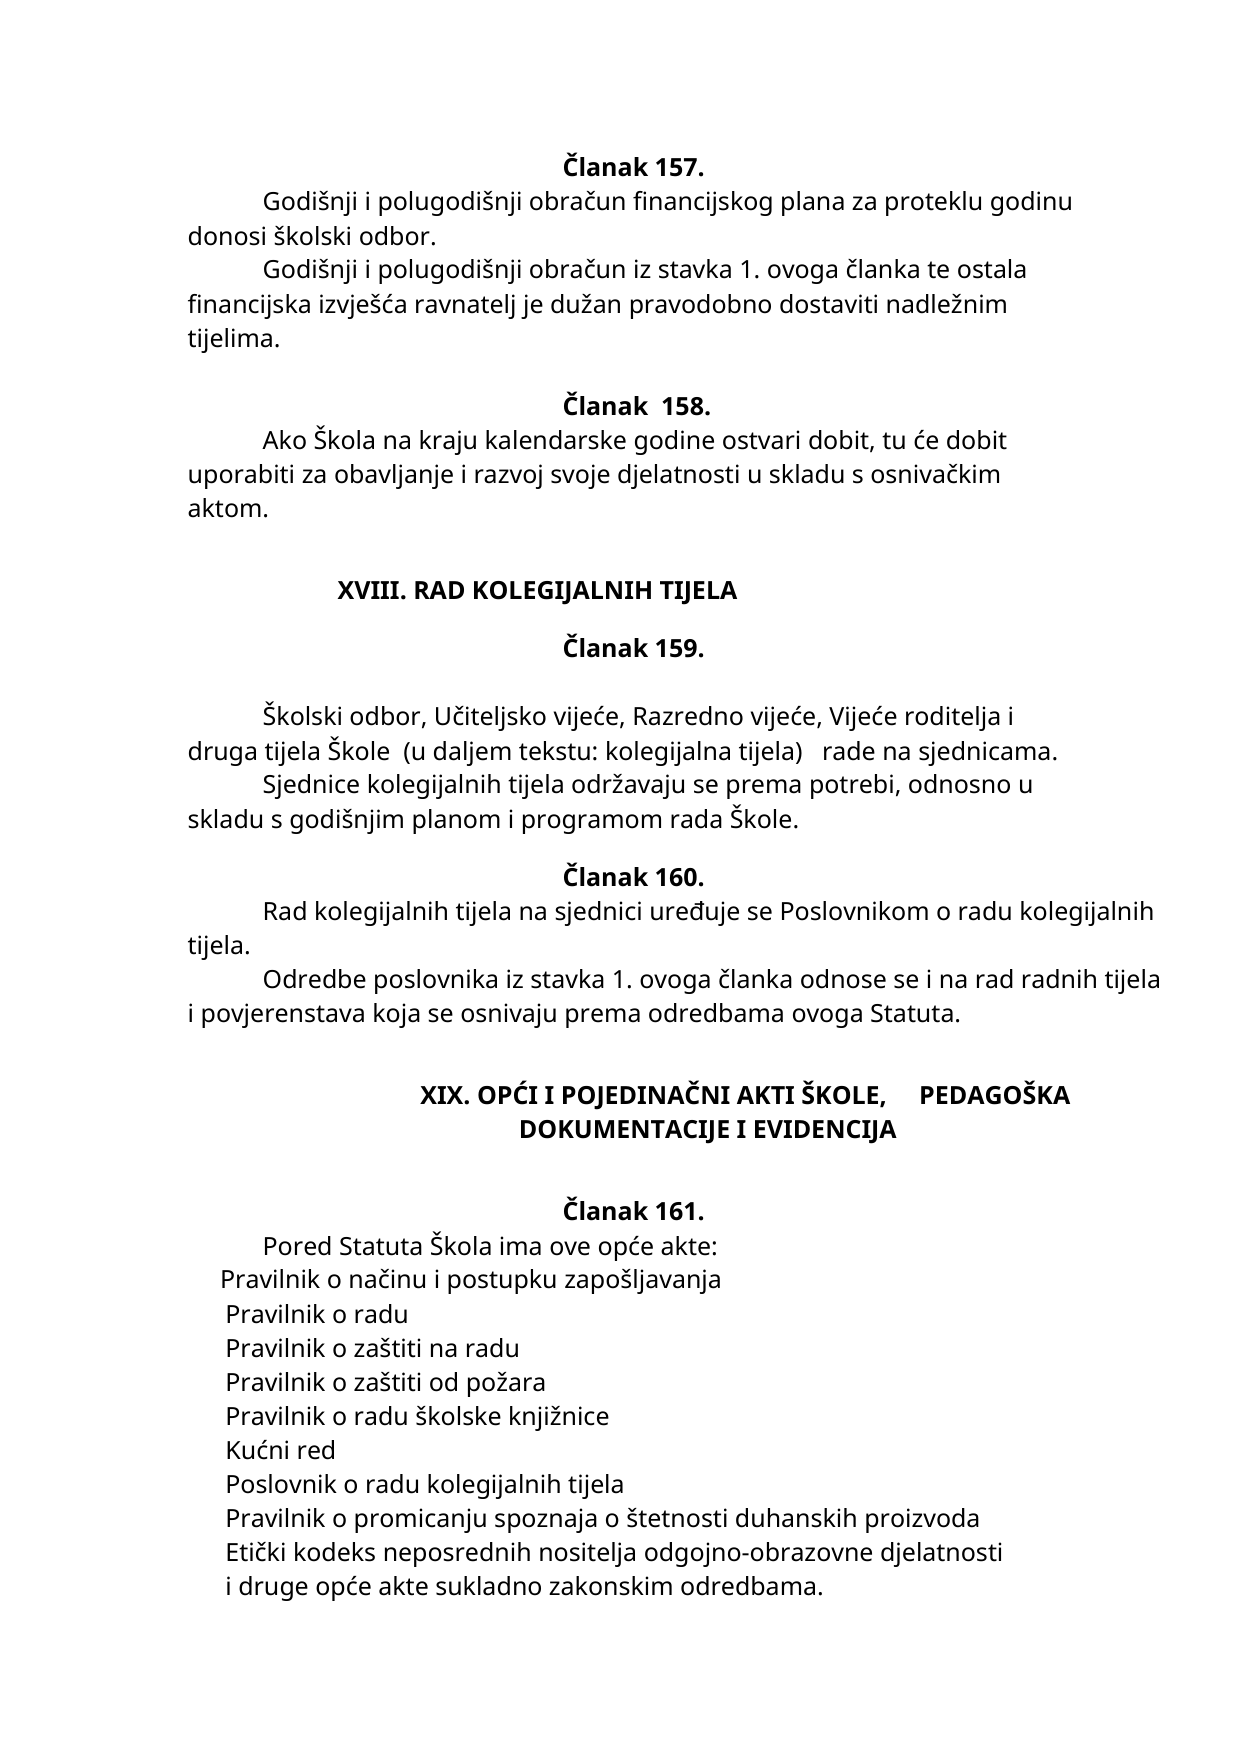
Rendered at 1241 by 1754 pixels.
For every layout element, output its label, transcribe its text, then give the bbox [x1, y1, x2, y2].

text Pravilnik o zaštiti na radu [225, 1330, 1078, 1364]
text Sjednice kolegijalnih tijela održavaju se prema potrebi, odnosno u skladu s godišnjim planom i programom rada Škole. [187, 767, 1078, 835]
text Pravilnik o promicanju spoznaja o štetnosti duhanskih proizvoda [225, 1501, 1078, 1535]
text Kućni red [225, 1432, 1078, 1467]
text Članak 158. [487, 388, 1078, 422]
text Godišnji i polugodišnji obračun financijskog plana za proteklu godinu donosi školski odbor. [187, 184, 1078, 252]
text Članak 160. [487, 859, 1078, 893]
text Poslovnik o radu kolegijalnih tijela [225, 1467, 1078, 1501]
text i druge opće akte sukladno zakonskim odredbama. [225, 1569, 1078, 1603]
text Godišnji i polugodišnji obračun iz stavka 1. ovoga članka te ostala financijska izvješća ravnatelj je dužan pravodobno dostaviti nadležnim tijelima. [187, 252, 1078, 354]
text Školski odbor, Učiteljsko vijeće, Razredno vijeće, Vijeće roditelja i druga tijela Škole (u daljem tekstu: kolegijalna tijela) rade na sjednicama. [187, 699, 1078, 767]
text Ako Škola na kraju kalendarske godine ostvari dobit, tu će dobit uporabiti za obavljanje i razvoj svoje djelatnosti u skladu s osnivačkim aktom. [187, 422, 1078, 525]
text Pravilnik o zaštiti od požara [225, 1364, 1078, 1398]
text XVIII. RAD KOLEGIJALNIH TIJELA [262, 573, 1078, 607]
text Članak 157. [487, 150, 1078, 184]
text Odredbe poslovnika iz stavka 1. ovoga članka odnose se i na rad radnih tijela i povjerenstava koja se osnivaju prema odredbama ovoga Statuta. [187, 962, 1164, 1030]
text Članak 161. [487, 1194, 1078, 1228]
text Etički kodeks neposrednih nositelja odgojno-obrazovne djelatnosti [225, 1535, 1078, 1569]
text Članak 159. [487, 631, 1078, 665]
text Pravilnik o radu školske knjižnice [225, 1398, 1078, 1432]
text Rad kolegijalnih tijela na sjednici uređuje se Poslovnikom o radu kolegijalnih tijela. [187, 893, 1164, 962]
text Pravilnik o načinu i postupku zapošljavanja [187, 1262, 1078, 1296]
text XIX. OPĆI I POJEDINAČNI AKTI ŠKOLE, PEDAGOŠKA DOKUMENTACIJE I EVIDENCIJA [337, 1078, 1078, 1146]
text Pored Statuta Škola ima ove opće akte: [187, 1228, 1078, 1262]
text Pravilnik o radu [225, 1296, 1078, 1330]
